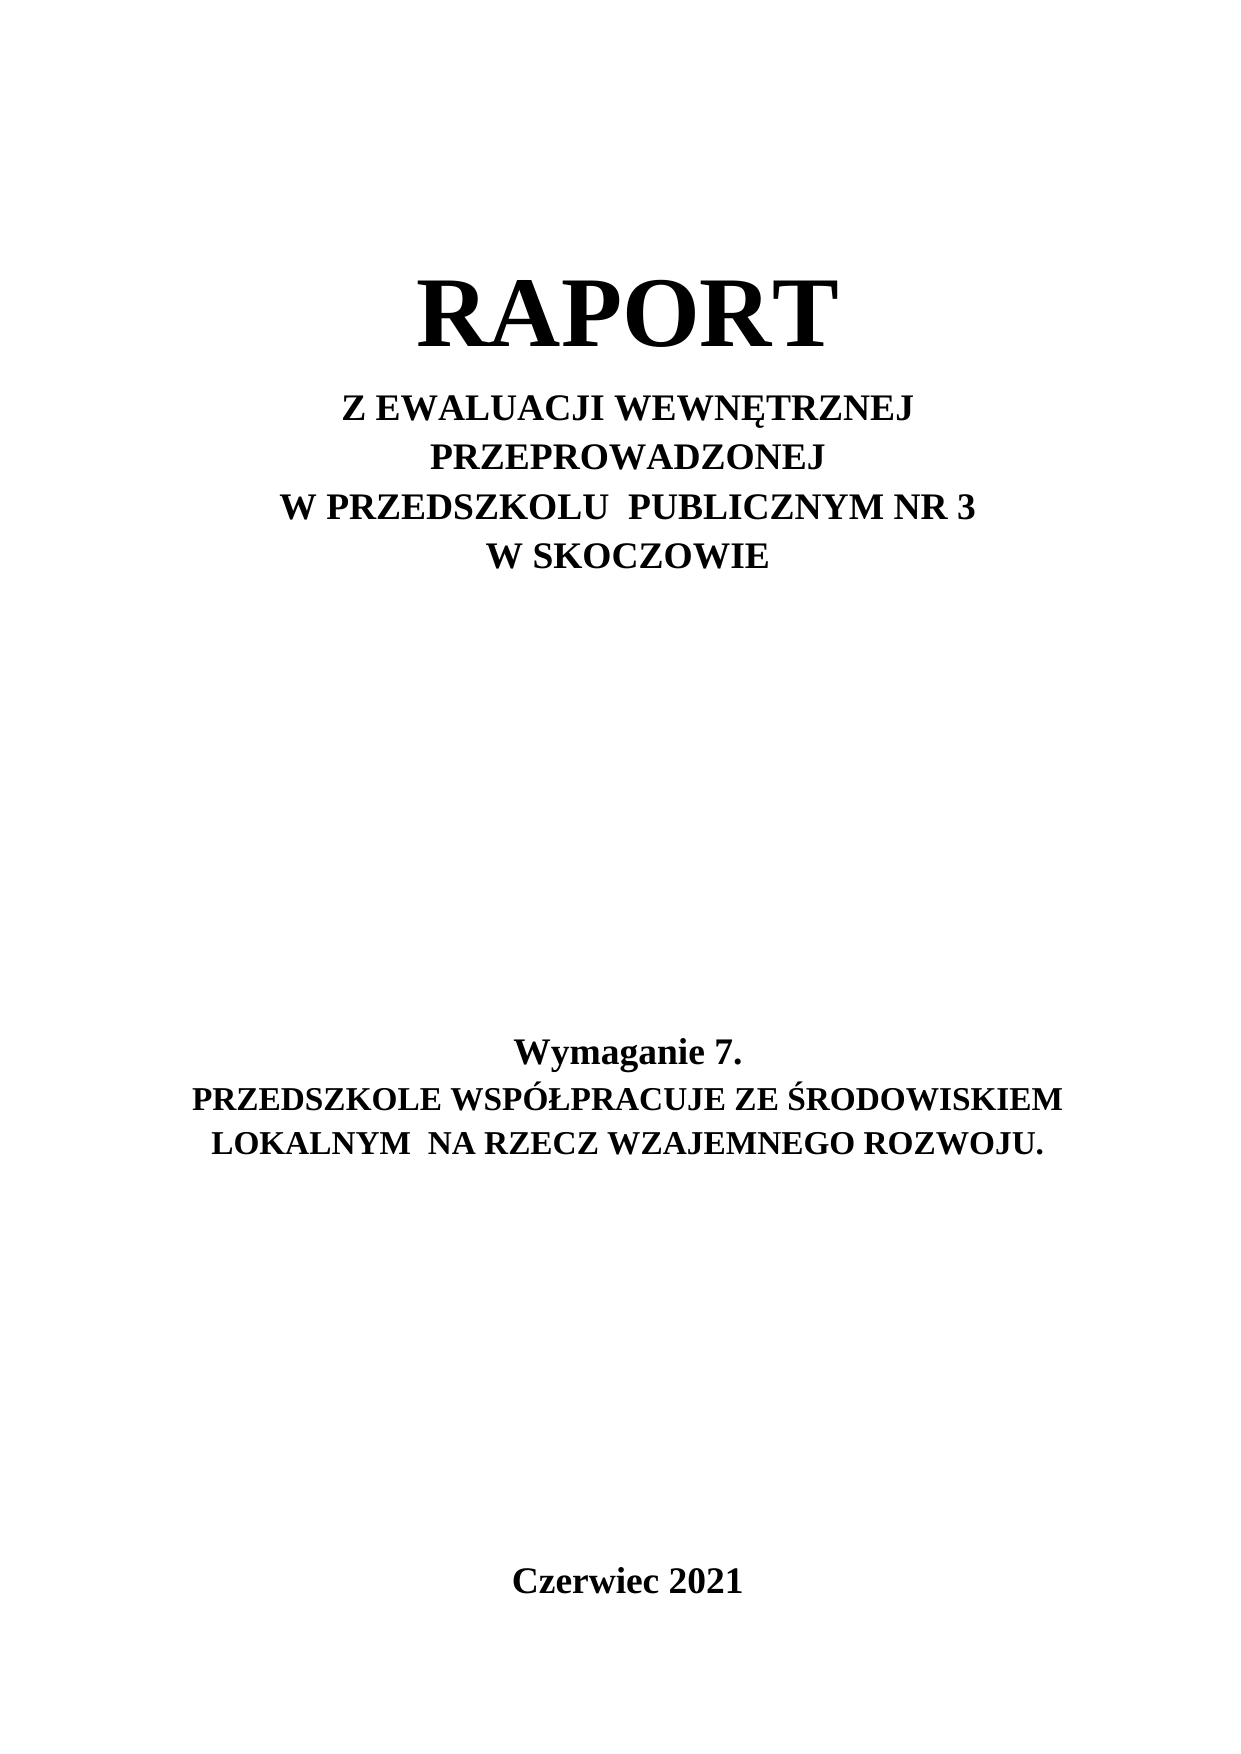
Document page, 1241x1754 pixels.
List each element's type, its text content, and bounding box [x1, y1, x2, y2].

text W PRZEDSZKOLU PUBLICZNYM NR 3 [89, 484, 1167, 527]
text W SKOCZOWIE [89, 534, 1167, 577]
text PRZEDSZKOLE WSPÓŁPRACUJE ZE ŚRODOWISKIEM LOKALNYM NA RZECZ WZAJEMNEGO ROZWOJU. [89, 1079, 1167, 1162]
text Czerwiec 2021 [89, 1559, 1167, 1602]
text RAPORT [89, 253, 1167, 368]
text Wymaganie 7. [89, 1030, 1167, 1073]
text PRZEPROWADZONEJ [89, 435, 1167, 478]
text Z EWALUACJI WEWNĘTRZNEJ [89, 385, 1167, 428]
